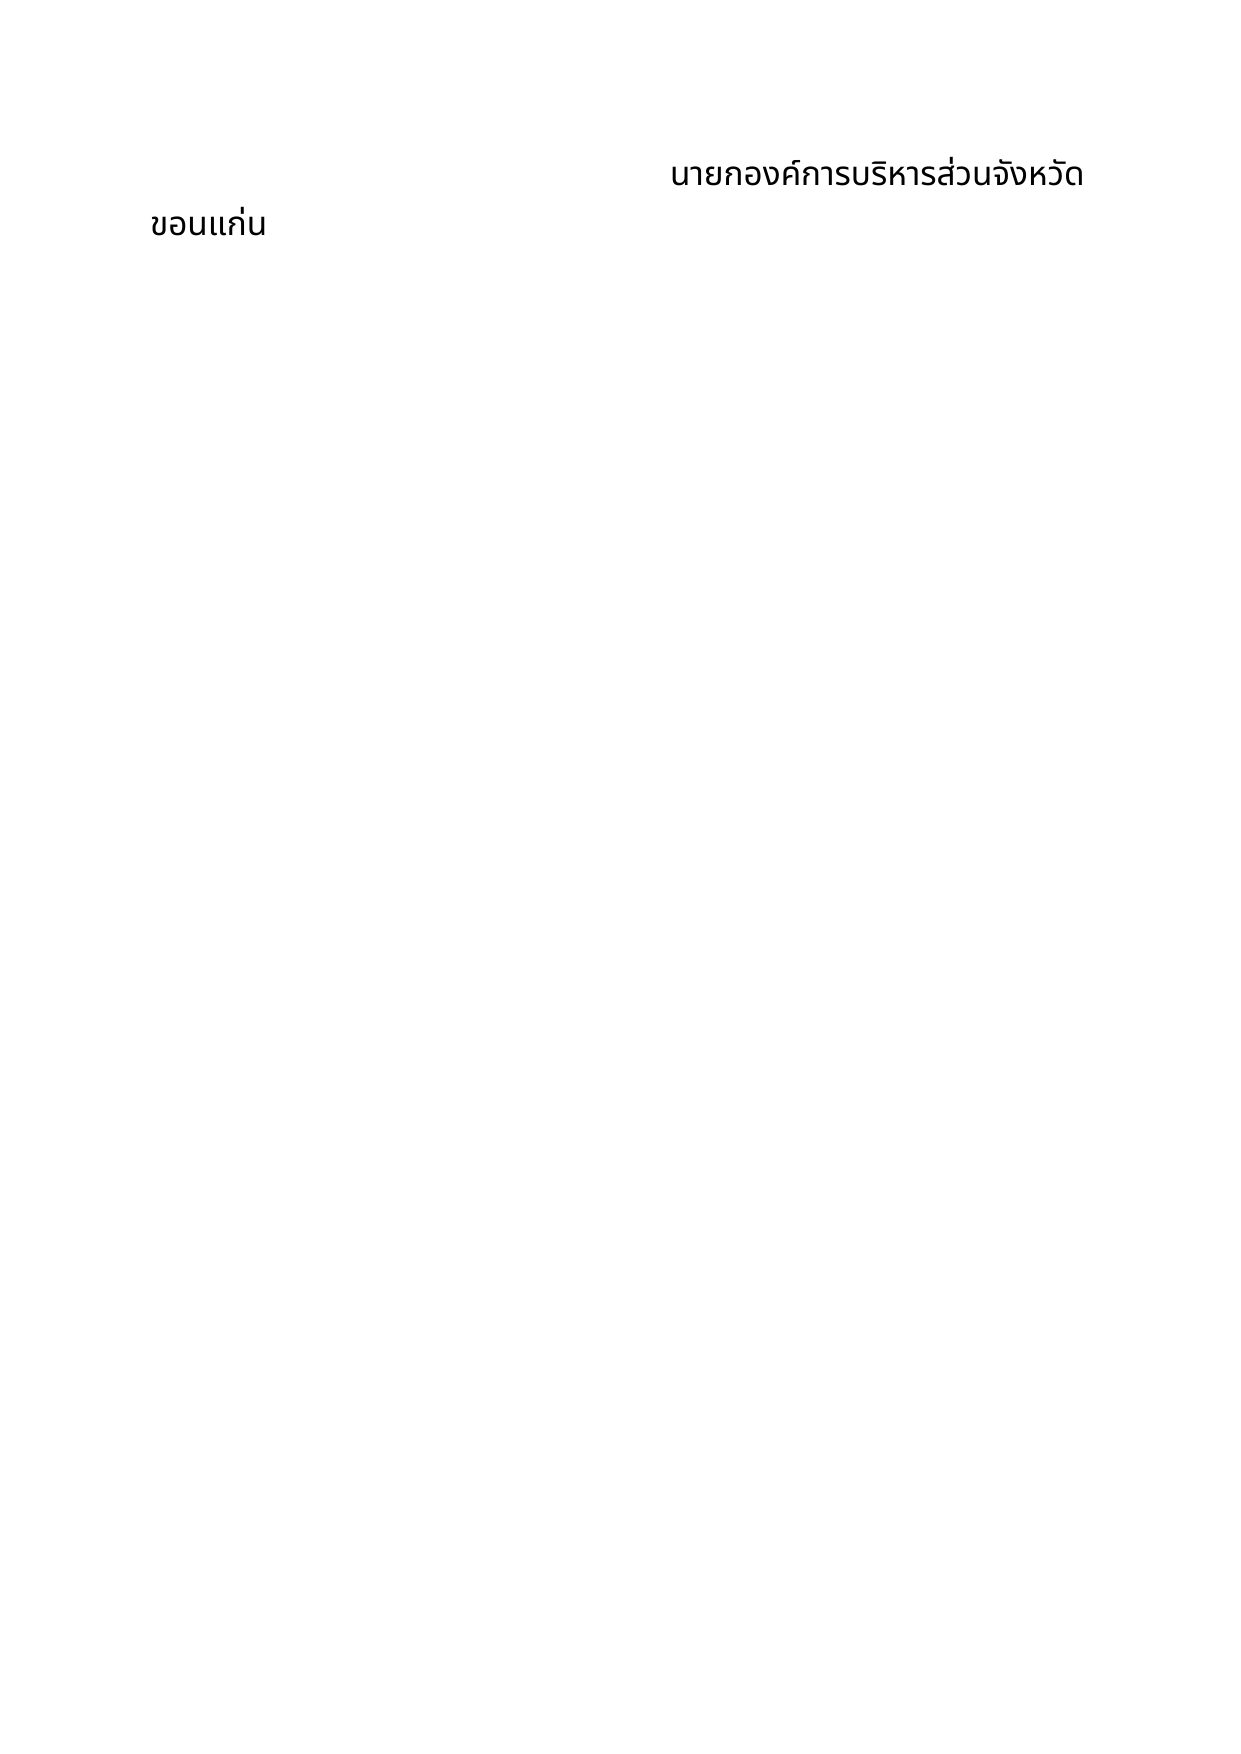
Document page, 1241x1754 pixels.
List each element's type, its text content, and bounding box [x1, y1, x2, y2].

text นายกองค์การบริหารส่วนจังหวัดขอนแก่น [150, 150, 1090, 251]
